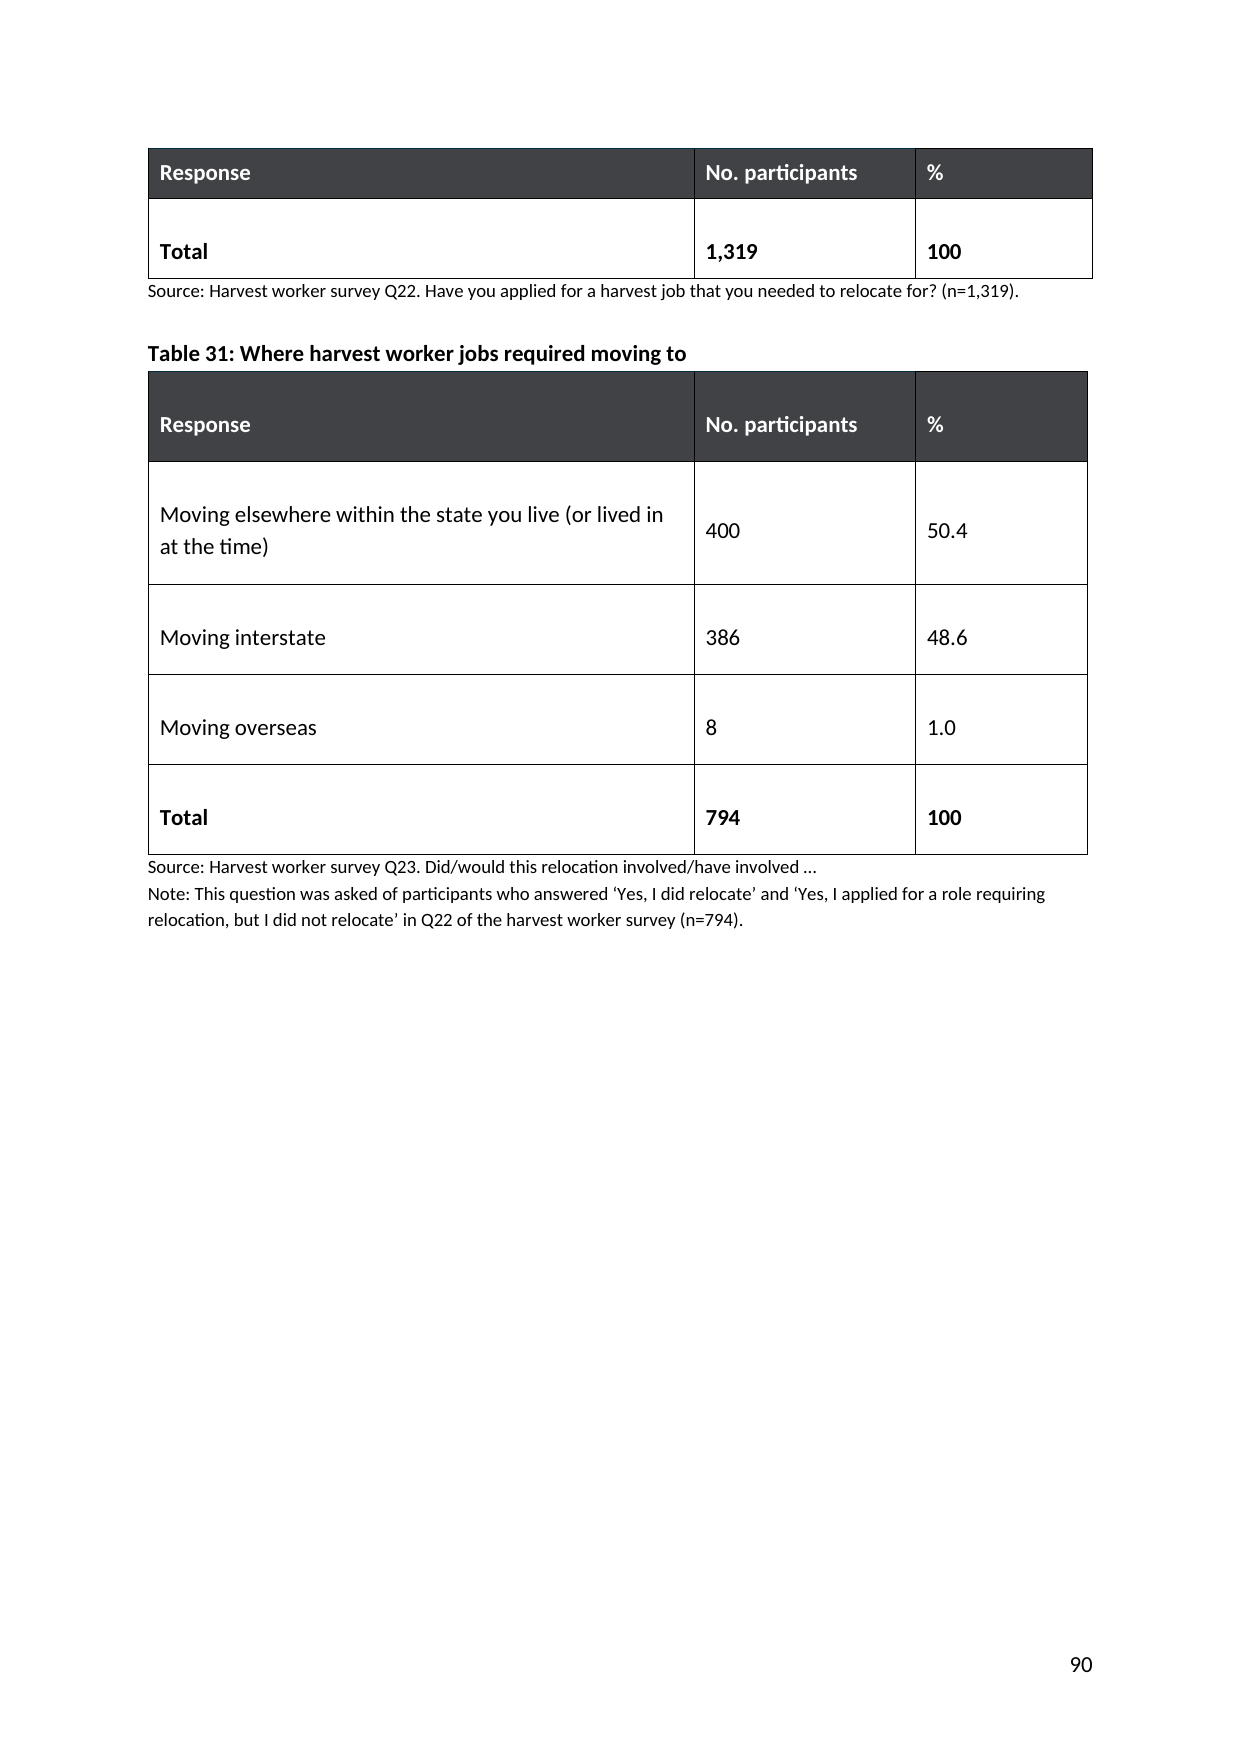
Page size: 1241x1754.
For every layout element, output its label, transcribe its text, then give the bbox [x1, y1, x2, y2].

table_cell Moving overseas [149, 675, 694, 764]
text Note: This question was asked of participants who answered ‘Yes, I did relocate’ and ‘Yes, I applied for a role requiring relocation, but I did not relocate’ in Q22 of the harvest worker survey (n=794). [148, 882, 1092, 931]
table_cell 100 [916, 199, 1092, 278]
table_cell 1,319 [695, 199, 915, 278]
table_cell 1.0 [916, 675, 1087, 764]
table_cell Total [149, 765, 694, 854]
text Table 31: Where harvest worker jobs required moving to [148, 339, 1092, 367]
table_header % [916, 149, 1092, 198]
table_cell 48.6 [916, 585, 1087, 674]
table_cell 100 [916, 765, 1087, 854]
table_header Response [149, 149, 694, 198]
table_cell 386 [695, 585, 915, 674]
table_cell Moving interstate [149, 585, 694, 674]
table_header No. participants [695, 372, 915, 461]
table_cell Moving elsewhere within the state you live (or lived in at the time) [149, 462, 694, 584]
table_cell 794 [695, 765, 915, 854]
table_header No. participants [695, 149, 915, 198]
table_cell 50.4 [916, 462, 1087, 584]
table_cell 8 [695, 675, 915, 764]
text Source: Harvest worker survey Q23. Did/would this relocation involved/have involved … [148, 855, 1092, 878]
text Source: Harvest worker survey Q22. Have you applied for a harvest job that you needed to relocate for? (n=1,319). [148, 279, 1092, 302]
table_header Response [149, 372, 694, 461]
table_header % [916, 372, 1087, 461]
table_cell 400 [695, 462, 915, 584]
table_cell Total [149, 199, 694, 278]
